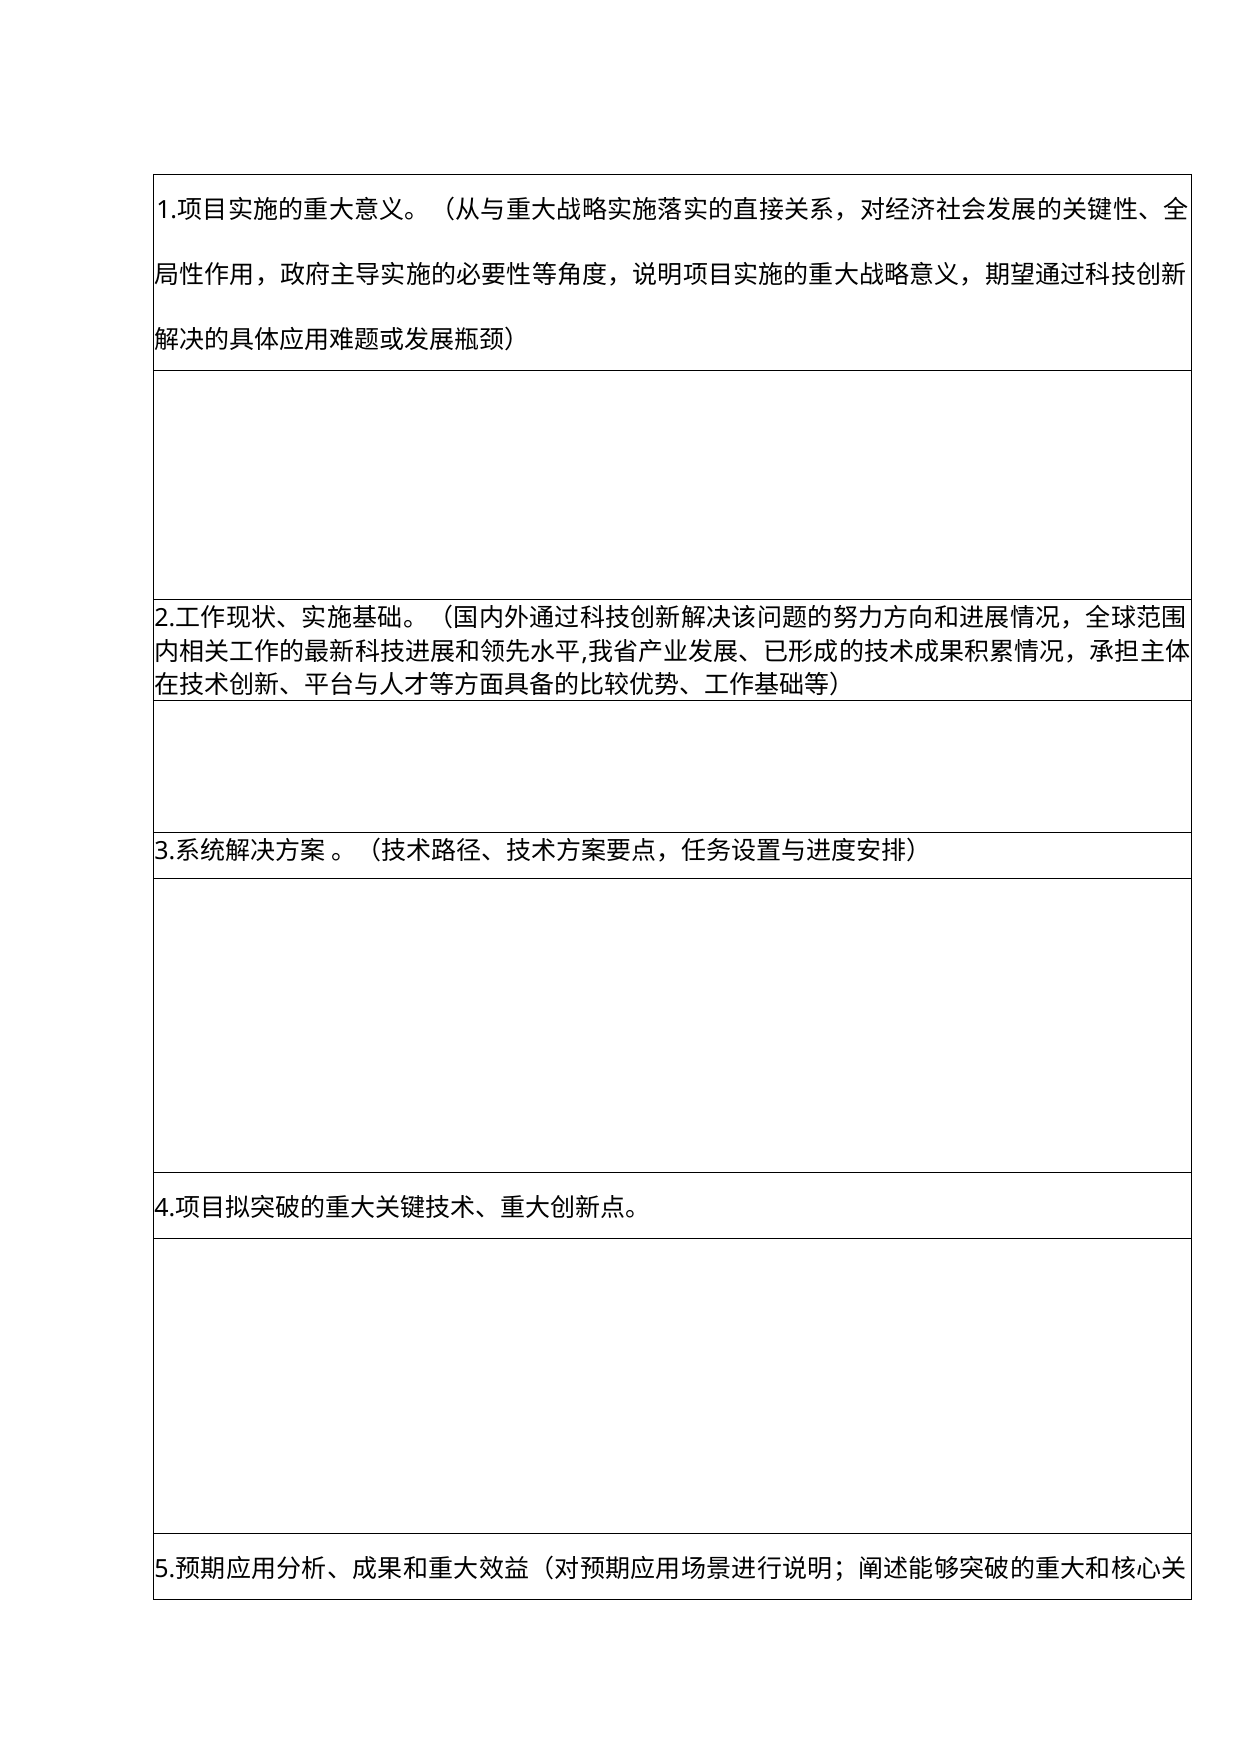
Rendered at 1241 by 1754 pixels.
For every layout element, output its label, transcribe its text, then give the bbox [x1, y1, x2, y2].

table_header 1.项目实施的重大意义。（从与重大战略实施落实的直接关系，对经济社会发展的关键性、全局性作用，政府主导实施的必要性等角度，说明项目实施的重大战略意义，期望通过科技创新解决的具体应用难题或发展瓶颈） [154, 175, 1191, 370]
table_cell [154, 701, 1191, 832]
table_cell 4.项目拟突破的重大关键技术、重大创新点。 [154, 1173, 1191, 1238]
table_cell 3.系统解决方案 。（技术路径、技术方案要点，任务设置与进度安排） [154, 833, 1191, 878]
table_cell 2.工作现状、实施基础。（国内外通过科技创新解决该问题的努力方向和进展情况，全球范围内相关工作的最新科技进展和领先水平,我省产业发展、已形成的技术成果积累情况，承担主体在技术创新、平台与人才等方面具备的比较优势、工作基础等） [154, 600, 1191, 700]
table_cell [154, 371, 1191, 599]
table_cell [154, 879, 1191, 1172]
table_cell [154, 1239, 1191, 1533]
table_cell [154, 1534, 1191, 1599]
